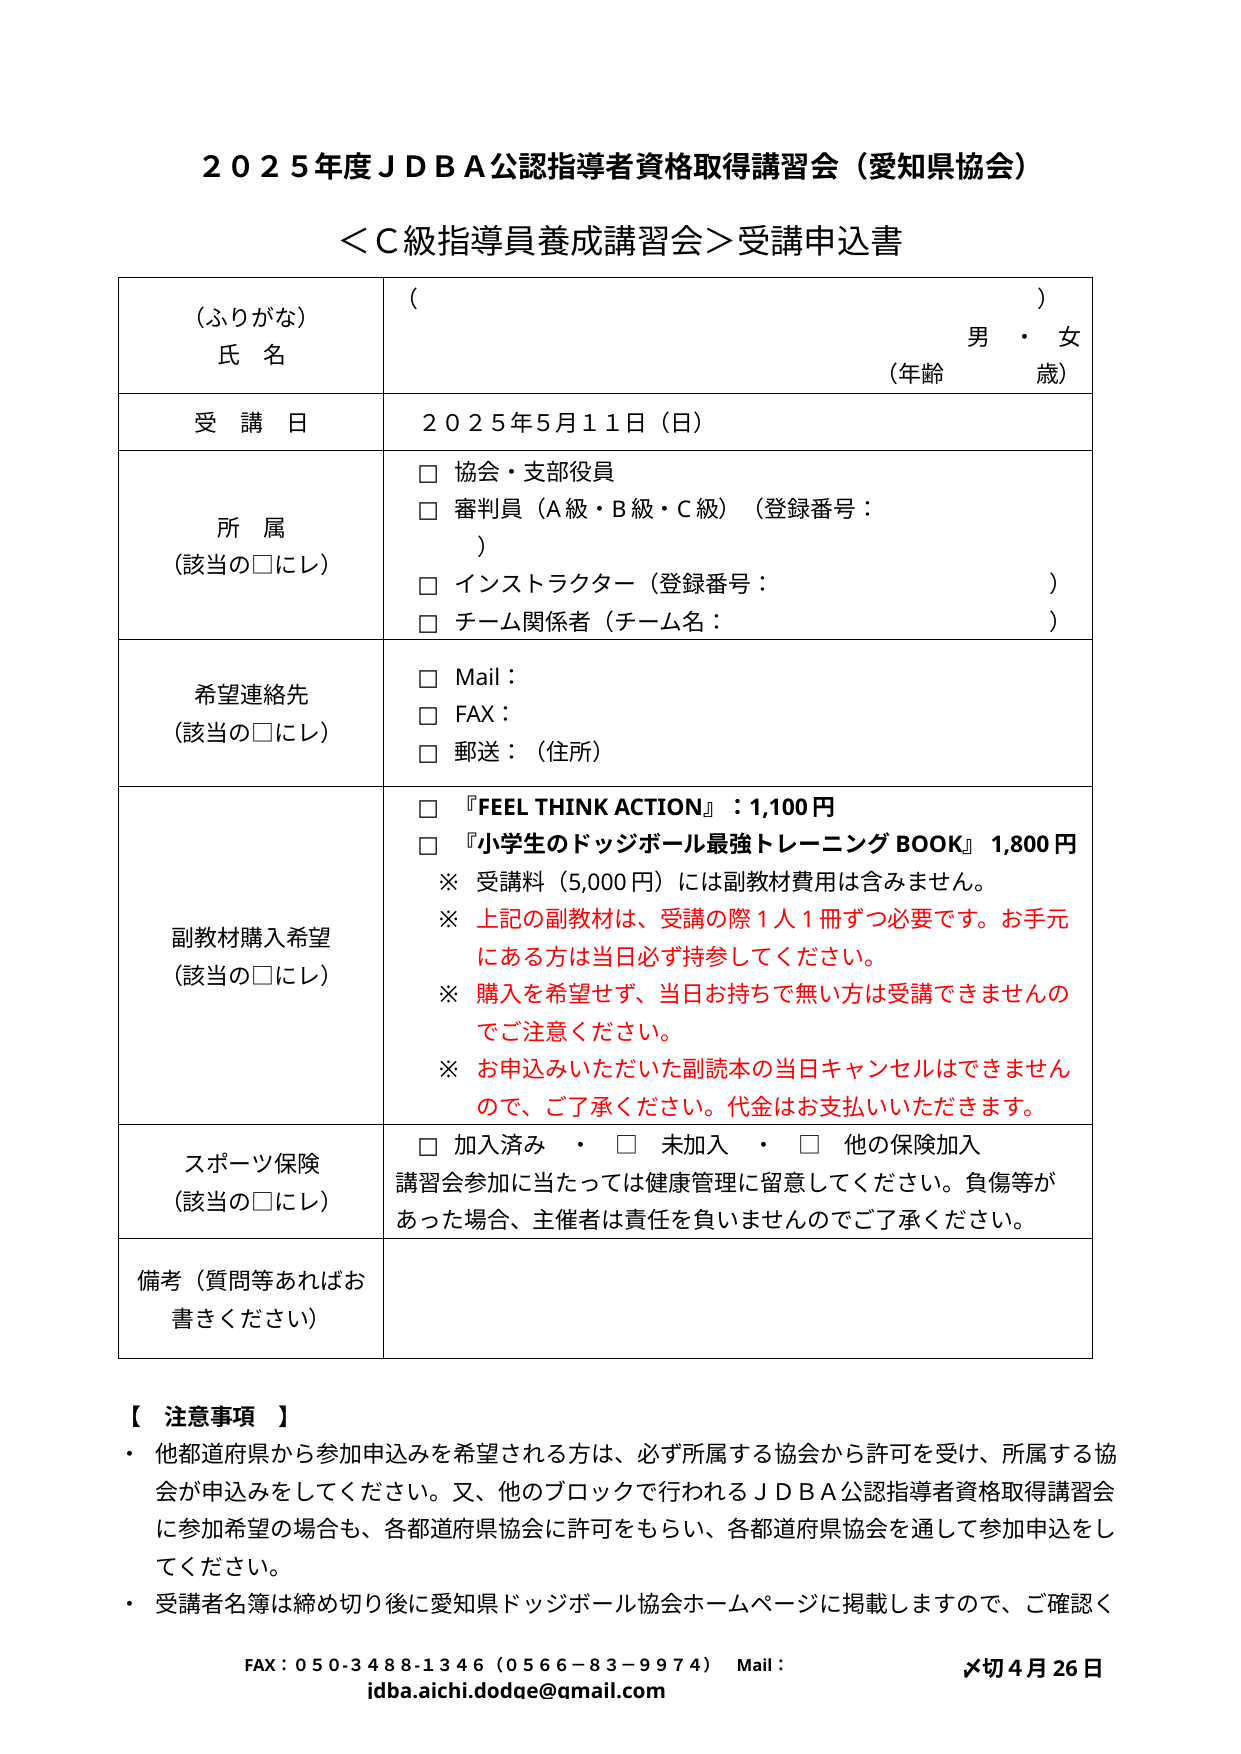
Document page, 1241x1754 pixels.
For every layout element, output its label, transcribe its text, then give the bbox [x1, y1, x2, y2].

text 【 注意事項 】 [118, 1397, 1122, 1434]
table_cell 備考（質問等あればお書きください） [119, 1239, 383, 1358]
text ２０２５年度ＪＤＢＡ公認指導者資格取得講習会（愛知県協会） [118, 127, 1122, 202]
table_header （ふりがな） 氏 名 [119, 278, 383, 392]
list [118, 1584, 1122, 1622]
table_cell 『FEEL THINK ACTION』：1,100円 『小学生のドッジボール最強トレーニング BOOK』 1,800円 受講料（5,000円）には副教材費用は含みません。 上記の副教材は、受講の際1人1冊ずつ必要です。お手元にある方は当日必ず持参してください。 購入を希望せず、当日お持ちで無い方は受講できませんのでご注意ください。 お申込みいただいた副読本の当日キャンセルはできませんので、ご了承ください。代金はお支払いいただきます。 [384, 787, 1092, 1124]
table_header （ ） 男 ・ 女 （年齢 歳） [384, 278, 1092, 392]
table_cell 希望連絡先 （該当の□にレ） [119, 640, 383, 786]
table_cell 加入済み ・ □ 未加入 ・ □ 他の保険加入 講習会参加に当たっては健康管理に留意してください。負傷等があった場合、主催者は責任を負いませんのでご了承ください。 [384, 1125, 1092, 1238]
table_cell Mail： FAX： 郵送：（住所） [384, 640, 1092, 786]
table_cell スポーツ保険 （該当の□にレ） [119, 1125, 383, 1238]
list 他都道府県から参加申込みを希望される方は、必ず所属する協会から許可を受け、所属する協会が申込みをしてください。又、他のブロックで行われるＪＤＢＡ公認指導者資格取得講習会に参加希望の場合も、各都道府県協会に許可をもらい、各都道府県協会を通して参加申込をしてください。 [118, 1434, 1122, 1584]
text ＜Ｃ級指導員養成講習会＞受講申込書 [118, 202, 1122, 277]
table_cell 副教材購入希望 （該当の□にレ） [119, 787, 383, 1124]
table_cell 所 属 （該当の□にレ） [119, 451, 383, 639]
table_cell ２０２５年５月１１日（日） [384, 394, 1092, 450]
table_cell [384, 1239, 1092, 1358]
table_cell 協会・支部役員 審判員（A級・B級・C級）（登録番号： ） インストラクター（登録番号： ） チーム関係者（チーム名： ） [384, 451, 1092, 639]
table_cell 受 講 日 [119, 394, 383, 450]
